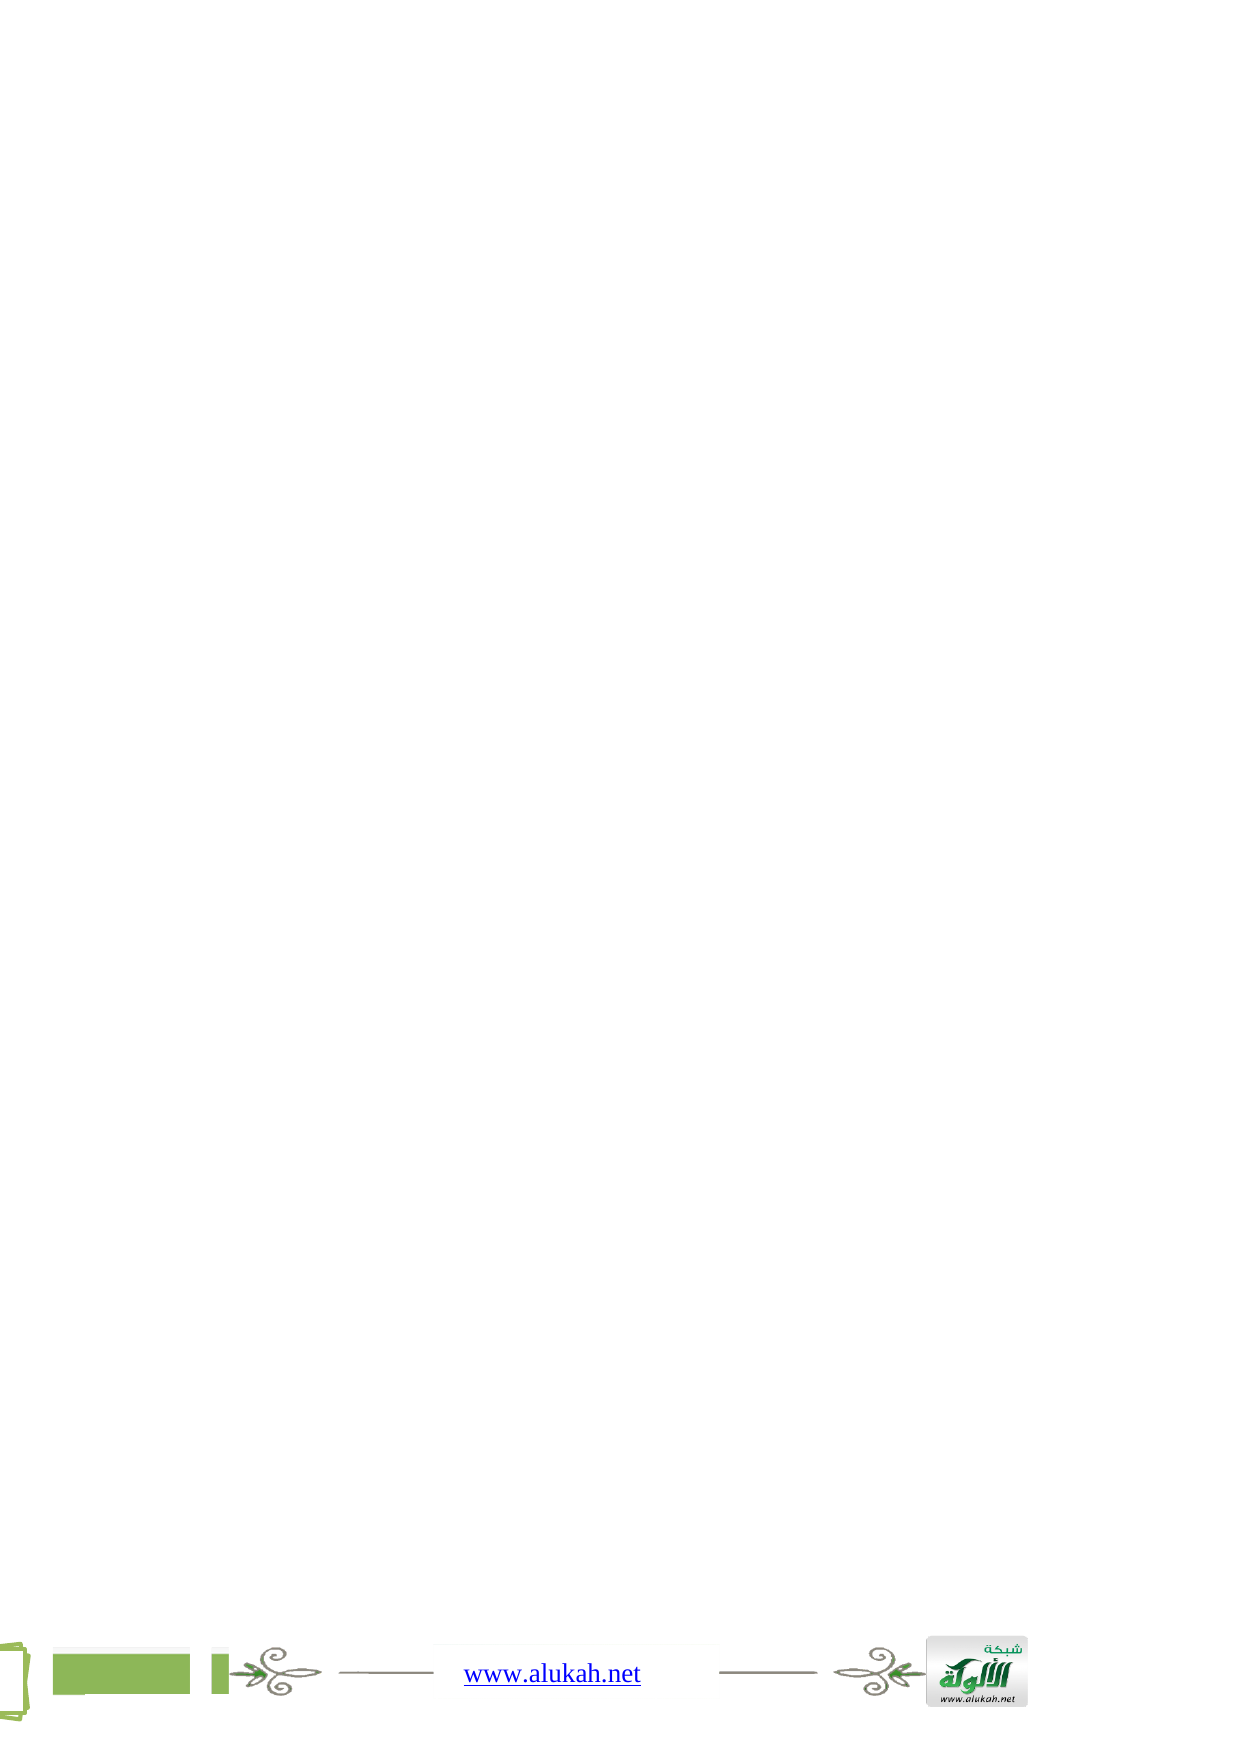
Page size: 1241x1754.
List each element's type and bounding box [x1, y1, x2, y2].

picture [52, 1632, 1058, 1722]
